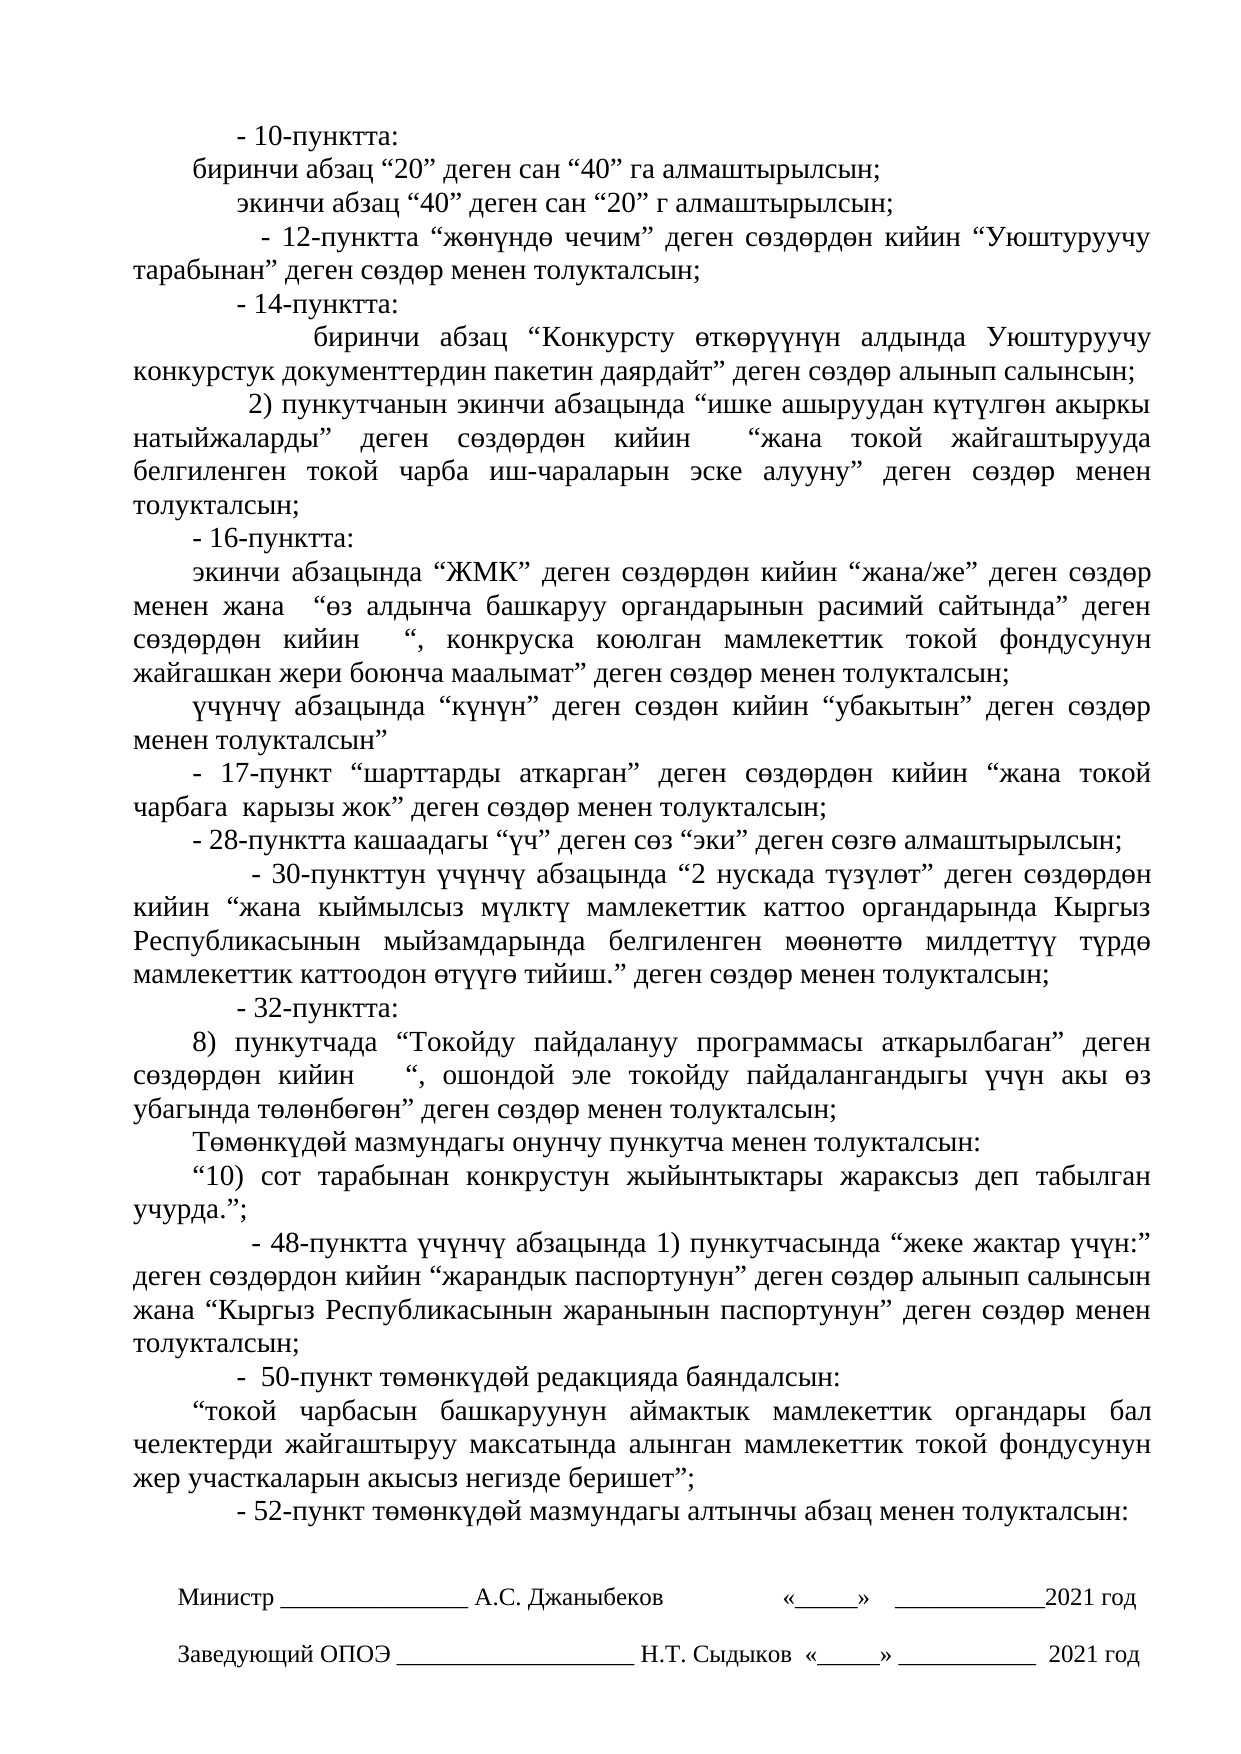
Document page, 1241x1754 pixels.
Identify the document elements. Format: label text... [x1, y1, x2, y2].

text 2) пункутчанын экинчи абзацында “ишке ашыруудан күтүлгөн акыркы натыйжаларды” деген сөздөрдөн кийин “жана токой жайгаштырууда белгиленген токой чарба иш-чараларын эске алууну” деген сөздөр менен толукталсын; [133, 386, 1152, 521]
text “10) сот тарабынан конкрустун жыйынтыктары жараксыз деп табылган учурда.”; [133, 1158, 1152, 1225]
text - 32-пунктта: [177, 990, 1152, 1024]
text - 17-пункт “шарттарды аткарган” деген сөздөрдөн кийин “жана токой чарбага карызы жок” деген сөздөр менен толукталсын; [133, 755, 1152, 822]
text - 28-пунктта кашаадагы “үч” деген сөз “эки” деген сөзгө алмаштырылсын; [133, 822, 1152, 856]
text биринчи абзац “20” деген сан “40” га алмаштырылсын; [133, 152, 1152, 185]
text экинчи абзацында “ЖМК” деген сөздөрдөн кийин “жана/же” деген сөздөр менен жана “өз алдынча башкаруу органдарынын расимий сайтында” деген сөздөрдөн кийин “, конкруска коюлган мамлекеттик токой фондусунун жайгашкан жери боюнча маалымат” деген сөздөр менен толукталсын; [133, 554, 1152, 688]
text - 12-пунктта “жөнүндө чечим” деген сөздөрдөн кийин “Уюштуруучу тарабынан” деген сөздөр менен толукталсын; [133, 219, 1152, 286]
text 8) пункутчада “Токойду пайдалануу программасы аткарылбаган” деген сөздөрдөн кийин “, ошондой эле токойду пайдалангандыгы үчүн акы өз убагында төлөнбөгөн” деген сөздөр менен толукталсын; [133, 1024, 1152, 1124]
text - 16-пунктта: [133, 521, 1152, 554]
text үчүнчү абзацында “күнүн” деген сөздөн кийин “убакытын” деген сөздөр менен толукталсын” [133, 688, 1152, 755]
text - 30-пункттун үчүнчү абзацында “2 нускада түзүлөт” деген сөздөрдөн кийин “жана кыймылсыз мүлктү мамлекеттик каттоо органдарында Кыргыз Республикасынын мыйзамдарында белгиленген мөөнөттө милдеттүү түрдө мамлекеттик каттоодон өтүүгө тийиш.” деген сөздөр менен толукталсын; [133, 856, 1152, 990]
text Төмөнкүдөй мазмундагы онунчу пункутча менен толукталсын: [133, 1124, 1152, 1158]
text - 50-пункт төмөнкүдөй редакцияда баяндалсын: [177, 1359, 1152, 1393]
text - 10-пунктта: [177, 118, 1152, 152]
text биринчи абзац “Конкурсту өткөрүүнүн алдында Уюштуруучу конкурстук документтердин пакетин даярдайт” деген сөздөр алынып салынсын; [133, 319, 1152, 386]
text “токой чарбасын башкаруунун аймактык мамлекеттик органдары бал челектерди жайгаштыруу максатында алынган мамлекеттик токой фондусунун жер участкаларын акысыз негизде беришет”; [133, 1393, 1152, 1493]
text - 14-пунктта: [177, 286, 1152, 319]
text экинчи абзац “40” деген сан “20” г алмаштырылсын; [177, 185, 1152, 219]
text - 48-пунктта үчүнчү абзацында 1) пункутчасында “жеке жактар үчүн:” деген сөздөрдон кийин “жарандык паспортунун” деген сөздөр алынып салынсын жана “Кыргыз Республикасынын жаранынын паспортунун” деген сөздөр менен толукталсын; [133, 1225, 1152, 1359]
text - 52-пункт төмөнкүдөй мазмундагы алтынчы абзац менен толукталсын: [177, 1493, 1152, 1527]
